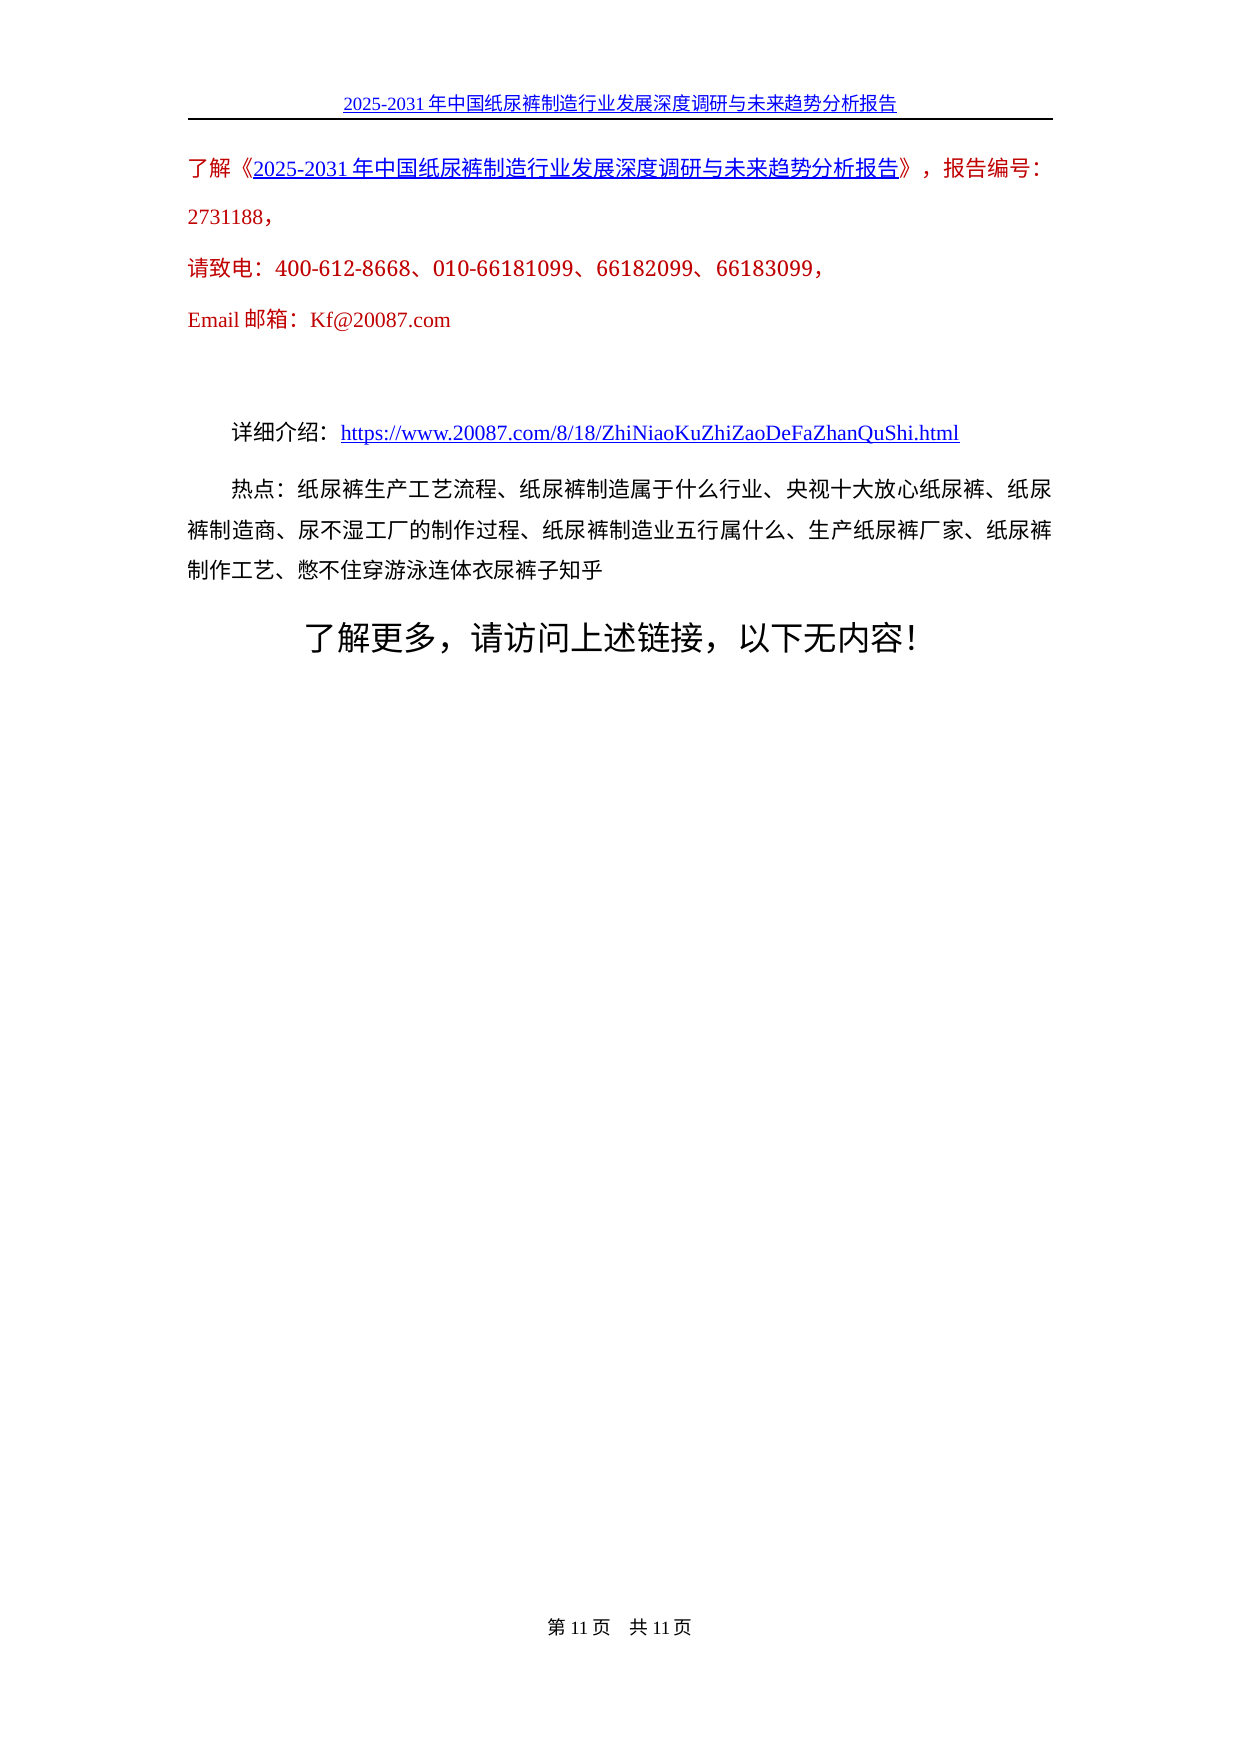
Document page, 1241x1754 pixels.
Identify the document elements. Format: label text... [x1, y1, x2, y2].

title 了解更多，请访问上述链接，以下无内容！ [187, 603, 1053, 668]
text 详细介绍：https://www.20087.com/8/18/ZhiNiaoKuZhiZaoDeFaZhanQuShi.html [187, 415, 1053, 447]
text 了解《2025-2031年中国纸尿裤制造行业发展深度调研与未来趋势分析报告》，报告编号：2731188， [187, 150, 1053, 231]
text Email邮箱：Kf@20087.com [187, 302, 1053, 334]
text 请致电：400-612-8668、010-66181099、66182099、66183099， [187, 251, 1053, 283]
text 热点：纸尿裤生产工艺流程、纸尿裤制造属于什么行业、央视十大放心纸尿裤、纸尿裤制造商、尿不湿工厂的制作过程、纸尿裤制造业五行属什么、生产纸尿裤厂家、纸尿裤制作工艺、憋不住穿游泳连体衣尿裤子知乎 [187, 472, 1053, 585]
